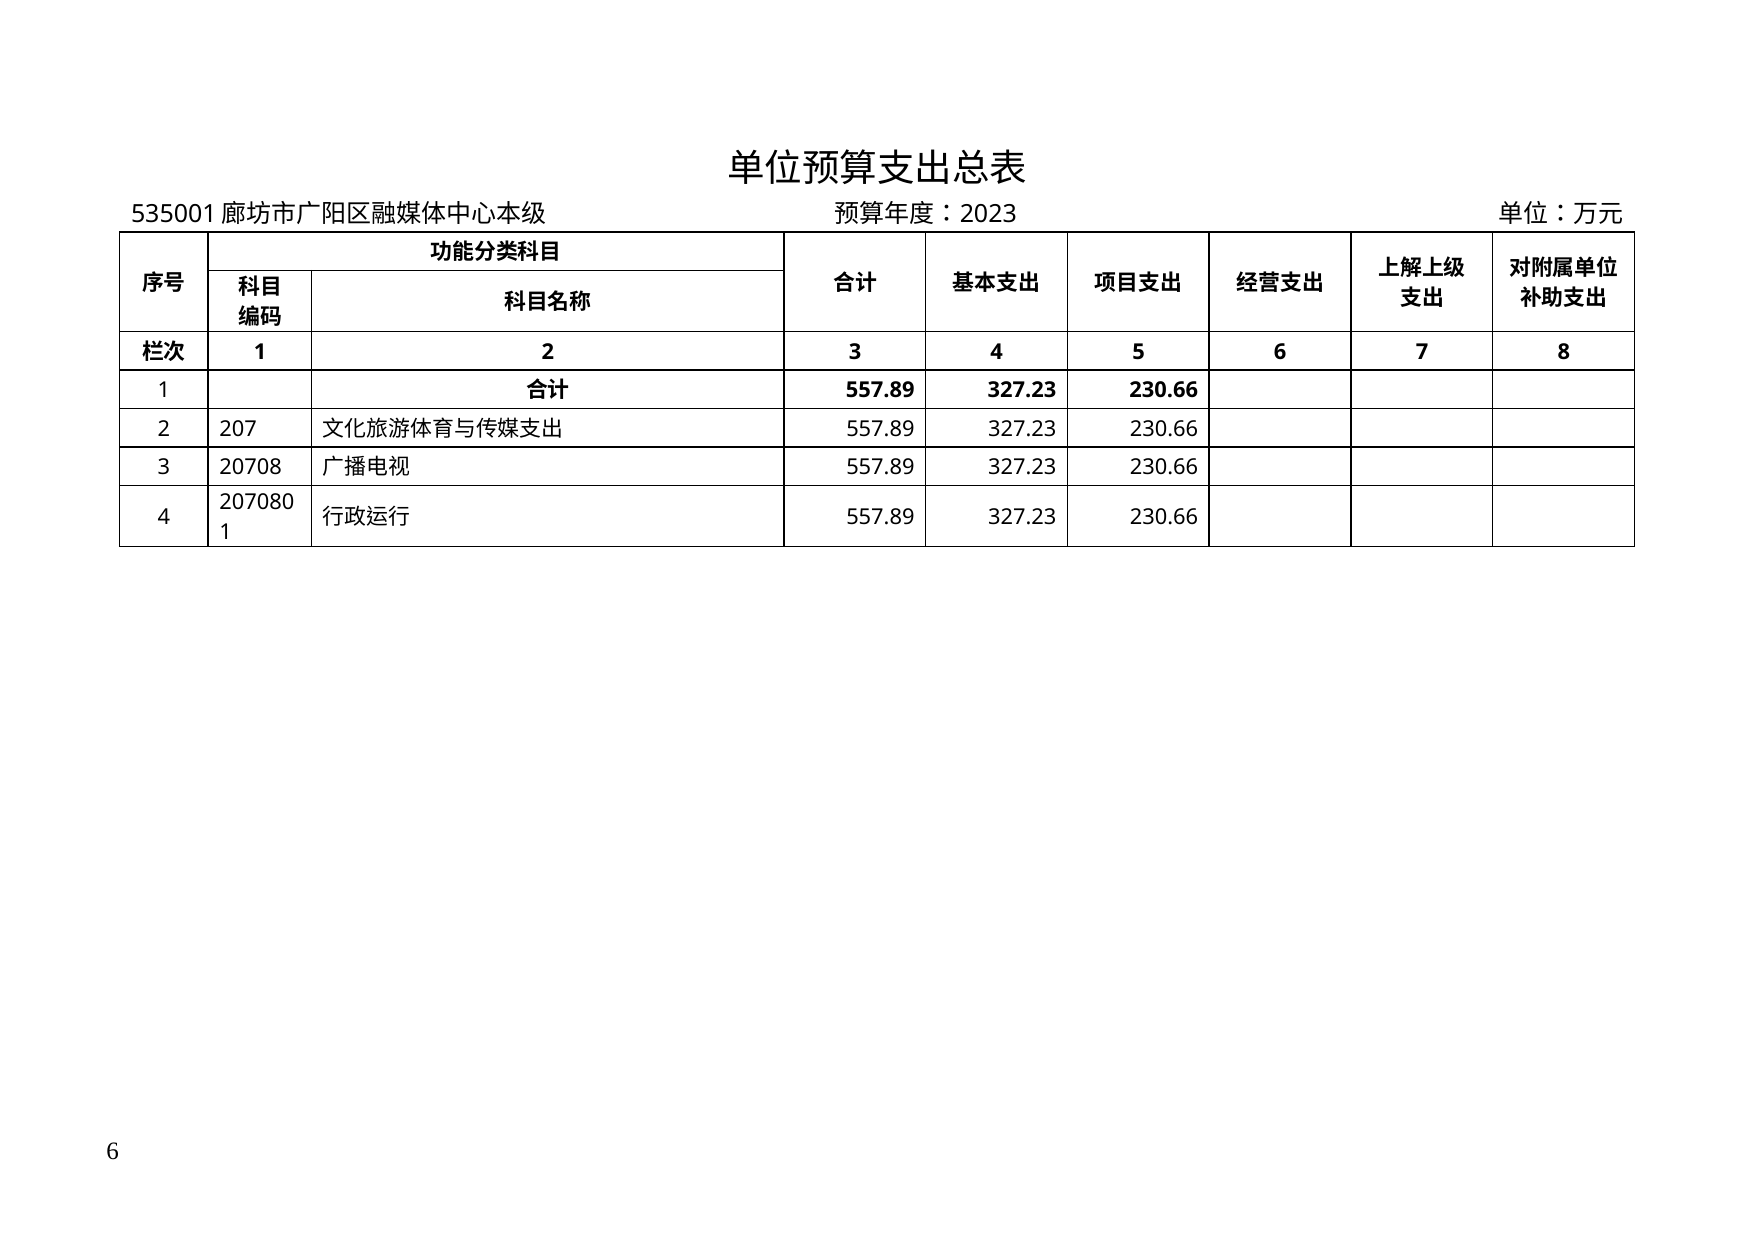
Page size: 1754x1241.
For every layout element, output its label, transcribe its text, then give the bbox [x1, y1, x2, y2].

table_cell 科目 编码 [209, 271, 311, 331]
table_cell [1352, 448, 1492, 484]
table_cell 功能分类科目 [209, 233, 783, 270]
table_cell [209, 371, 311, 408]
text 单位预算支出总表 [106, 142, 1648, 193]
table_cell 科目名称 [312, 271, 783, 331]
table_cell [1210, 448, 1350, 484]
table_cell 557.89 [785, 486, 925, 546]
table_cell 2 [120, 409, 207, 446]
table_cell 合计 [785, 233, 925, 331]
table_cell 20708 [209, 448, 311, 484]
table_cell 序号 [120, 233, 207, 331]
table_cell [1210, 409, 1350, 446]
table_cell 207 [209, 409, 311, 446]
table_cell 文化旅游体育与传媒支出 [312, 409, 783, 446]
table_cell 合计 [312, 371, 783, 408]
table_cell 项目支出 [1068, 233, 1208, 331]
table_cell 行政运行 [312, 486, 783, 546]
table_cell [1352, 486, 1492, 546]
table_cell 2 [312, 332, 783, 369]
table_cell 327.23 [926, 448, 1067, 484]
table_cell 上解上级 支出 [1352, 233, 1492, 331]
table_cell 327.23 [926, 409, 1067, 446]
table_cell 230.66 [1068, 409, 1208, 446]
table_cell 8 [1493, 332, 1634, 369]
table_cell 230.66 [1068, 448, 1208, 484]
table_cell 3 [785, 332, 925, 369]
table_header 535001廊坊市广阳区融媒体中心本级 [120, 195, 783, 231]
table_cell 557.89 [785, 409, 925, 446]
table_cell 5 [1068, 332, 1208, 369]
table_cell 对附属单位补助支出 [1493, 233, 1634, 331]
table_cell 7 [1352, 332, 1492, 369]
table_cell 557.89 [785, 448, 925, 484]
table_cell [1493, 409, 1634, 446]
table_cell [1210, 371, 1350, 408]
table_header 预算年度：2023 [785, 195, 1067, 231]
table_cell 基本支出 [926, 233, 1067, 331]
table_cell [1210, 486, 1350, 546]
table_cell 4 [120, 486, 207, 546]
table_cell [1352, 371, 1492, 408]
table_cell 230.66 [1068, 371, 1208, 408]
table_cell 4 [926, 332, 1067, 369]
table_cell 6 [1210, 332, 1350, 369]
table_cell 1 [120, 371, 207, 408]
table_cell 557.89 [785, 371, 925, 408]
table_header 单位：万元 [1068, 195, 1634, 231]
table_cell 经营支出 [1210, 233, 1350, 331]
table_cell 230.66 [1068, 486, 1208, 546]
table_cell 1 [209, 332, 311, 369]
table_cell 广播电视 [312, 448, 783, 484]
table_cell 栏次 [120, 332, 207, 369]
table_cell [1493, 448, 1634, 484]
table_cell 3 [120, 448, 207, 484]
table_cell 327.23 [926, 486, 1067, 546]
table_cell 327.23 [926, 371, 1067, 408]
table_cell [1352, 409, 1492, 446]
table_cell [1493, 486, 1634, 546]
table_cell [1493, 371, 1634, 408]
table_cell 2070801 [209, 486, 311, 546]
